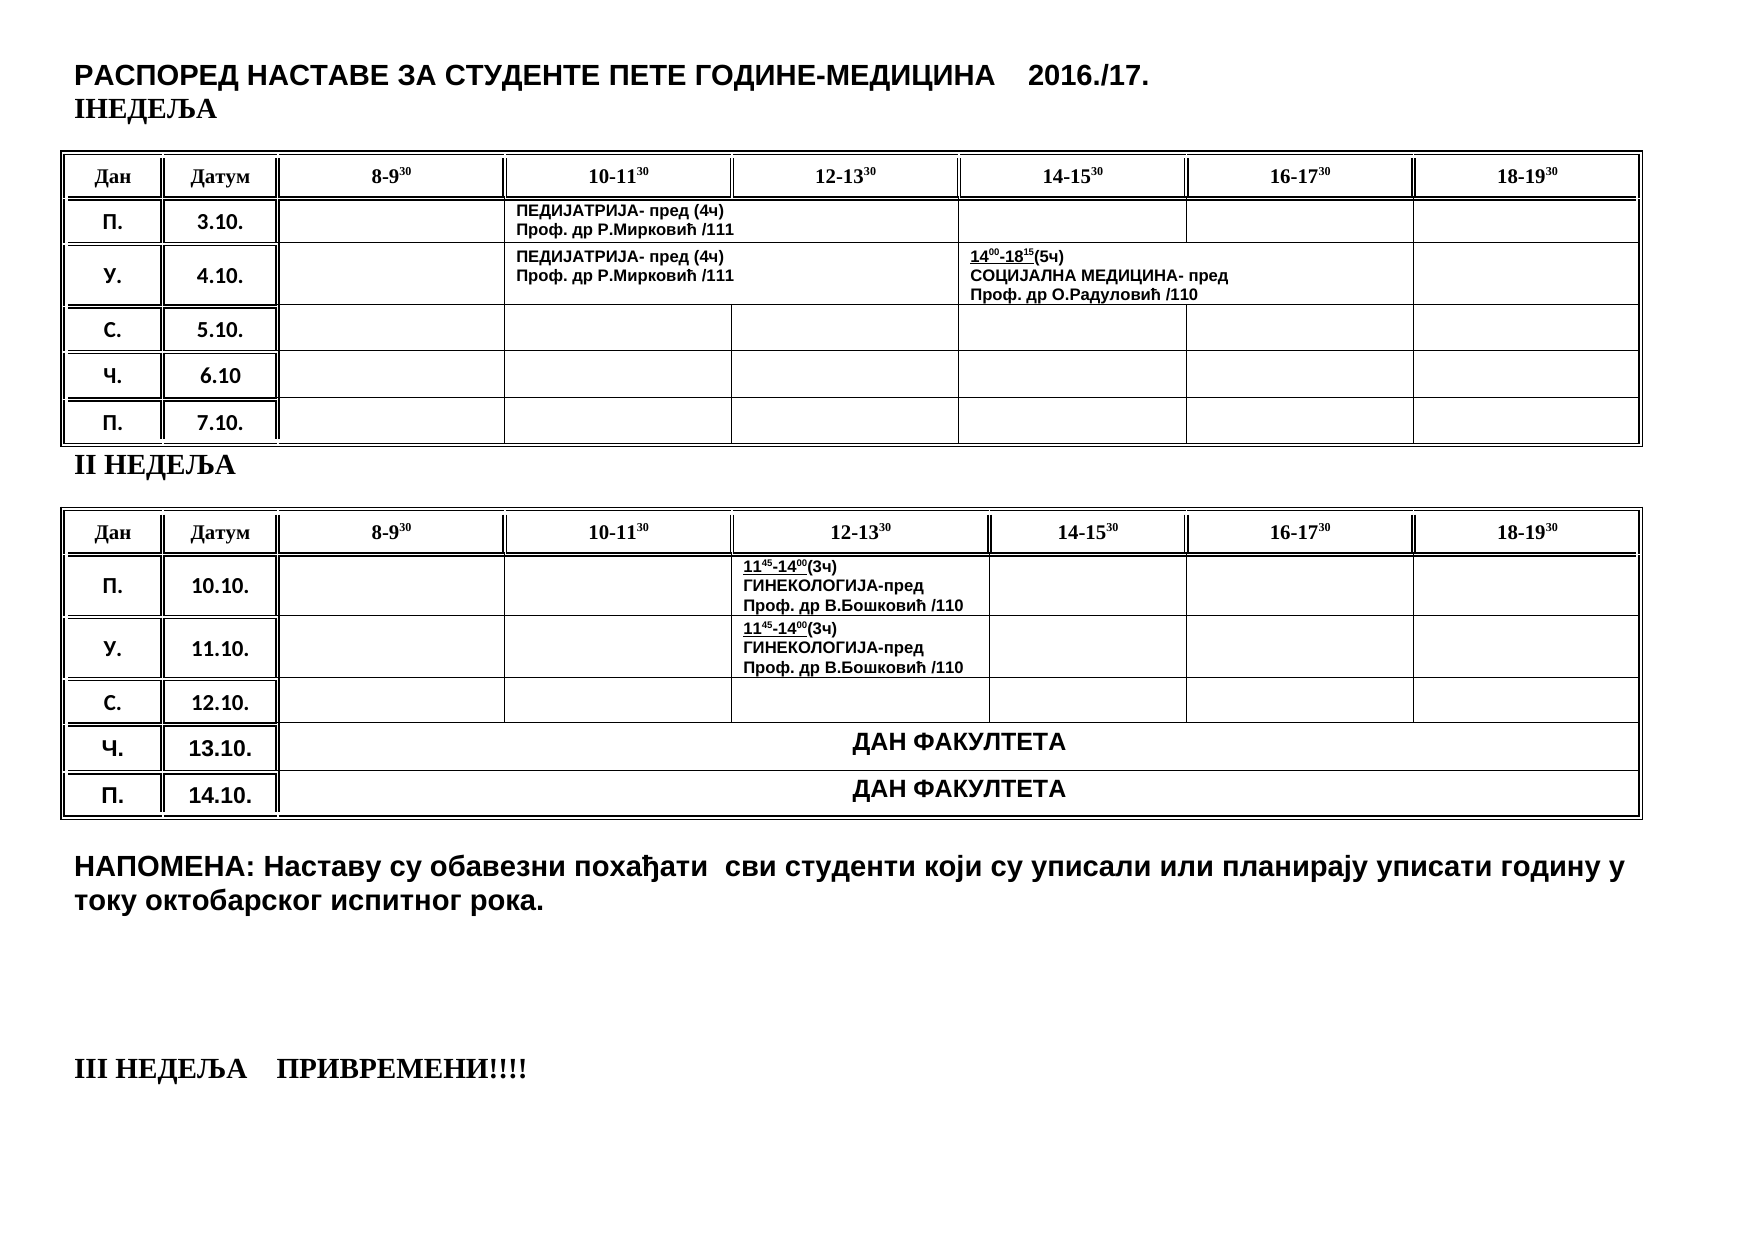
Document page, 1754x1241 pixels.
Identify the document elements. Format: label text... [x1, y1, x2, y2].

table_cell [990, 616, 1186, 677]
table_cell [732, 305, 958, 349]
text II НЕДЕЉА [74, 447, 1683, 481]
table_cell [990, 557, 1186, 614]
table_cell П. [63, 196, 163, 242]
table_header 14-1530 [989, 508, 1186, 552]
table_cell [1414, 196, 1641, 242]
table_cell [1414, 305, 1638, 349]
table_cell 1400-1815(5ч) СОЦИЈАЛНА МЕДИЦИНА- пред Проф. др О.Радуловић /110 [959, 243, 1413, 304]
table_header 12-1330 [732, 511, 989, 552]
table_cell [280, 201, 504, 242]
table_cell [280, 678, 504, 722]
table_cell ДАН ФАКУЛТЕТА [280, 723, 1638, 770]
table_cell 1145-1400(3ч) ГИНЕКОЛОГИЈА-пред Проф. др В.Бошковић /110 [732, 557, 989, 614]
table_cell С. [63, 677, 163, 722]
table_header Датум [163, 508, 278, 552]
table_cell [1187, 678, 1413, 722]
table_header Датум [163, 152, 278, 196]
table_cell У. [63, 615, 163, 677]
text Iнедеља [74, 91, 1683, 124]
table_cell [959, 305, 1186, 349]
table_cell [278, 398, 504, 443]
table_cell 10.10. [165, 557, 275, 614]
table_cell У. [63, 242, 163, 304]
table_cell [505, 398, 731, 443]
text НАПОМЕНА: Наставу су обавезни похађати сви студенти који су уписали или планирају уписати годину у току oктобарског испитног рока. [74, 849, 1683, 916]
table_cell П. [63, 552, 163, 614]
table_cell [990, 678, 1186, 722]
table_cell [732, 398, 958, 443]
table_cell [280, 351, 504, 397]
table_cell [959, 398, 1186, 443]
table_header 10-1130 [505, 508, 732, 552]
table_cell [1187, 616, 1413, 677]
table_cell 5.10. [165, 309, 275, 349]
table_cell Ч. [63, 350, 163, 397]
table_cell [1414, 243, 1638, 304]
text III НЕДЕЉА ПРИВРЕМЕНИ!!!! [74, 1052, 1683, 1085]
table_header 12-1330 [732, 152, 959, 196]
table_cell [1414, 351, 1638, 397]
table_cell [1187, 305, 1413, 349]
table_cell [280, 616, 504, 677]
table_cell [505, 616, 731, 677]
table_cell Ч. [63, 722, 163, 770]
table_cell [280, 557, 504, 614]
table_cell [959, 201, 1186, 242]
table_header 8-930 [278, 152, 505, 196]
table_header 10-1130 [505, 152, 732, 196]
table_cell [505, 557, 731, 614]
table_cell [280, 243, 504, 304]
table_cell [959, 351, 1186, 397]
table_cell П. [63, 397, 163, 443]
table_cell 6.10 [165, 354, 275, 397]
table_cell [1187, 351, 1413, 397]
table_cell 11.10. [165, 619, 275, 677]
table_cell [1187, 201, 1413, 242]
table_cell [732, 351, 958, 397]
table_header 18-1930 [1414, 155, 1638, 196]
table_cell [505, 351, 731, 397]
table_cell [1187, 398, 1413, 443]
table_header 16-1730 [1186, 508, 1413, 552]
table_cell 4.10. [165, 246, 275, 304]
table_cell 13.10. [165, 727, 275, 770]
table_cell [732, 678, 989, 722]
table_header 18-1930 [1414, 511, 1638, 552]
table_cell С. [63, 304, 163, 349]
table_cell [1414, 552, 1641, 614]
table_header Дан [63, 508, 163, 552]
table_cell 14.10. [163, 771, 278, 815]
table_header 14-1530 [959, 155, 1186, 196]
table_cell [505, 678, 731, 722]
table_cell [505, 305, 731, 349]
table_cell [1187, 557, 1413, 614]
table_cell [1414, 398, 1638, 443]
table_cell ПЕДИЈАТРИЈА- пред (4ч) Проф. др Р.Мирковић /111 [505, 243, 958, 304]
table_cell ДАН ФАКУЛТЕТА [278, 771, 1638, 815]
table_cell 3.10. [165, 201, 275, 242]
table_cell [1414, 616, 1638, 677]
table_header Дан [63, 152, 163, 196]
table_cell [280, 305, 504, 349]
table_header 8-930 [278, 508, 505, 552]
table_header 16-1730 [1186, 152, 1413, 196]
table_cell [1414, 678, 1638, 722]
table_cell 1145-1400(3ч) ГИНЕКОЛОГИЈА-пред Проф. др В.Бошковић /110 [732, 616, 989, 677]
table_cell П. [63, 770, 163, 815]
table_cell 12.10. [165, 681, 275, 722]
table_cell ПЕДИЈАТРИЈА- пред (4ч) Проф. др Р.Мирковић /111 [505, 201, 958, 242]
table_cell 7.10. [163, 398, 278, 443]
